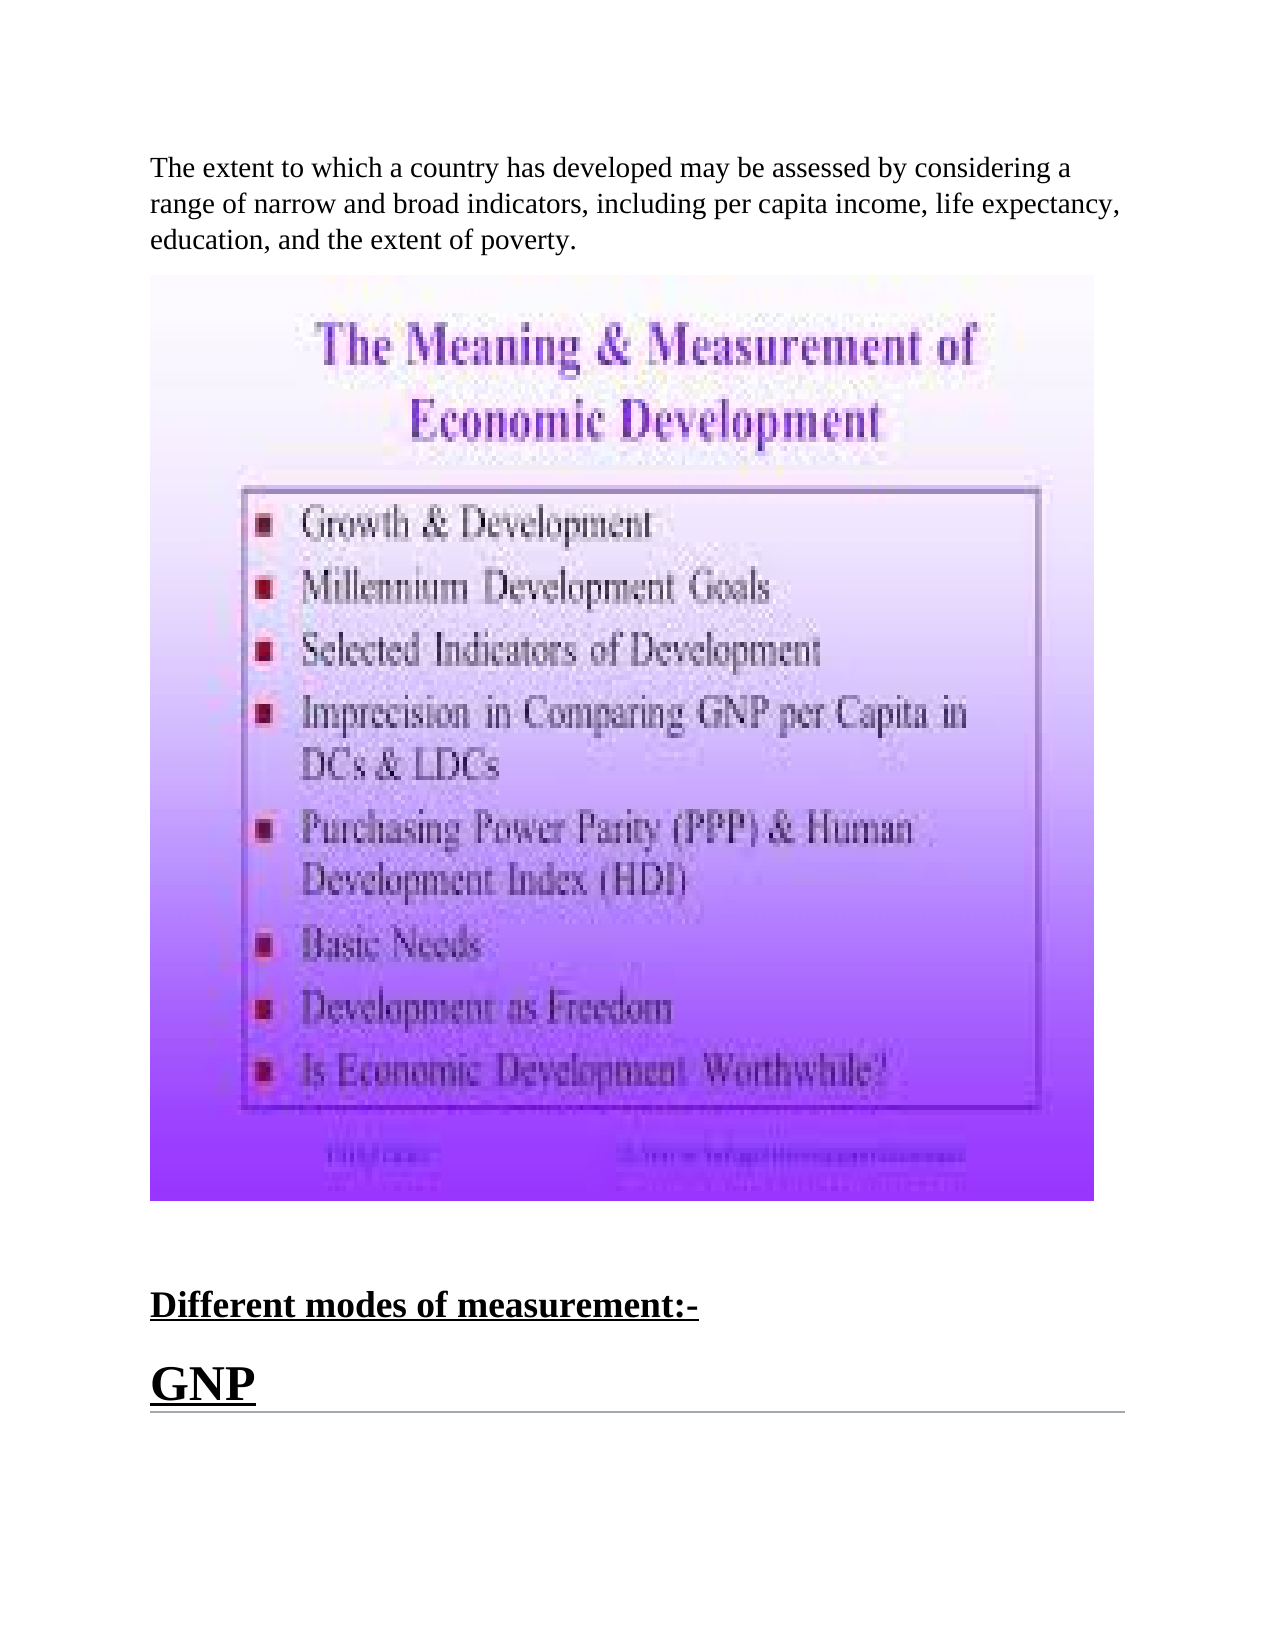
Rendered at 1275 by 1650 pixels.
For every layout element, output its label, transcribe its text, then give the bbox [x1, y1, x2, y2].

text GNP [150, 1354, 1125, 1411]
text The extent to which a country has developed may be assessed by considering a range of narrow and broad indicators, including per capita income, life expectancy, education, and the extent of poverty. [150, 150, 1125, 256]
text Different modes of measurement:- [150, 1282, 1125, 1325]
picture [150, 275, 1094, 1201]
